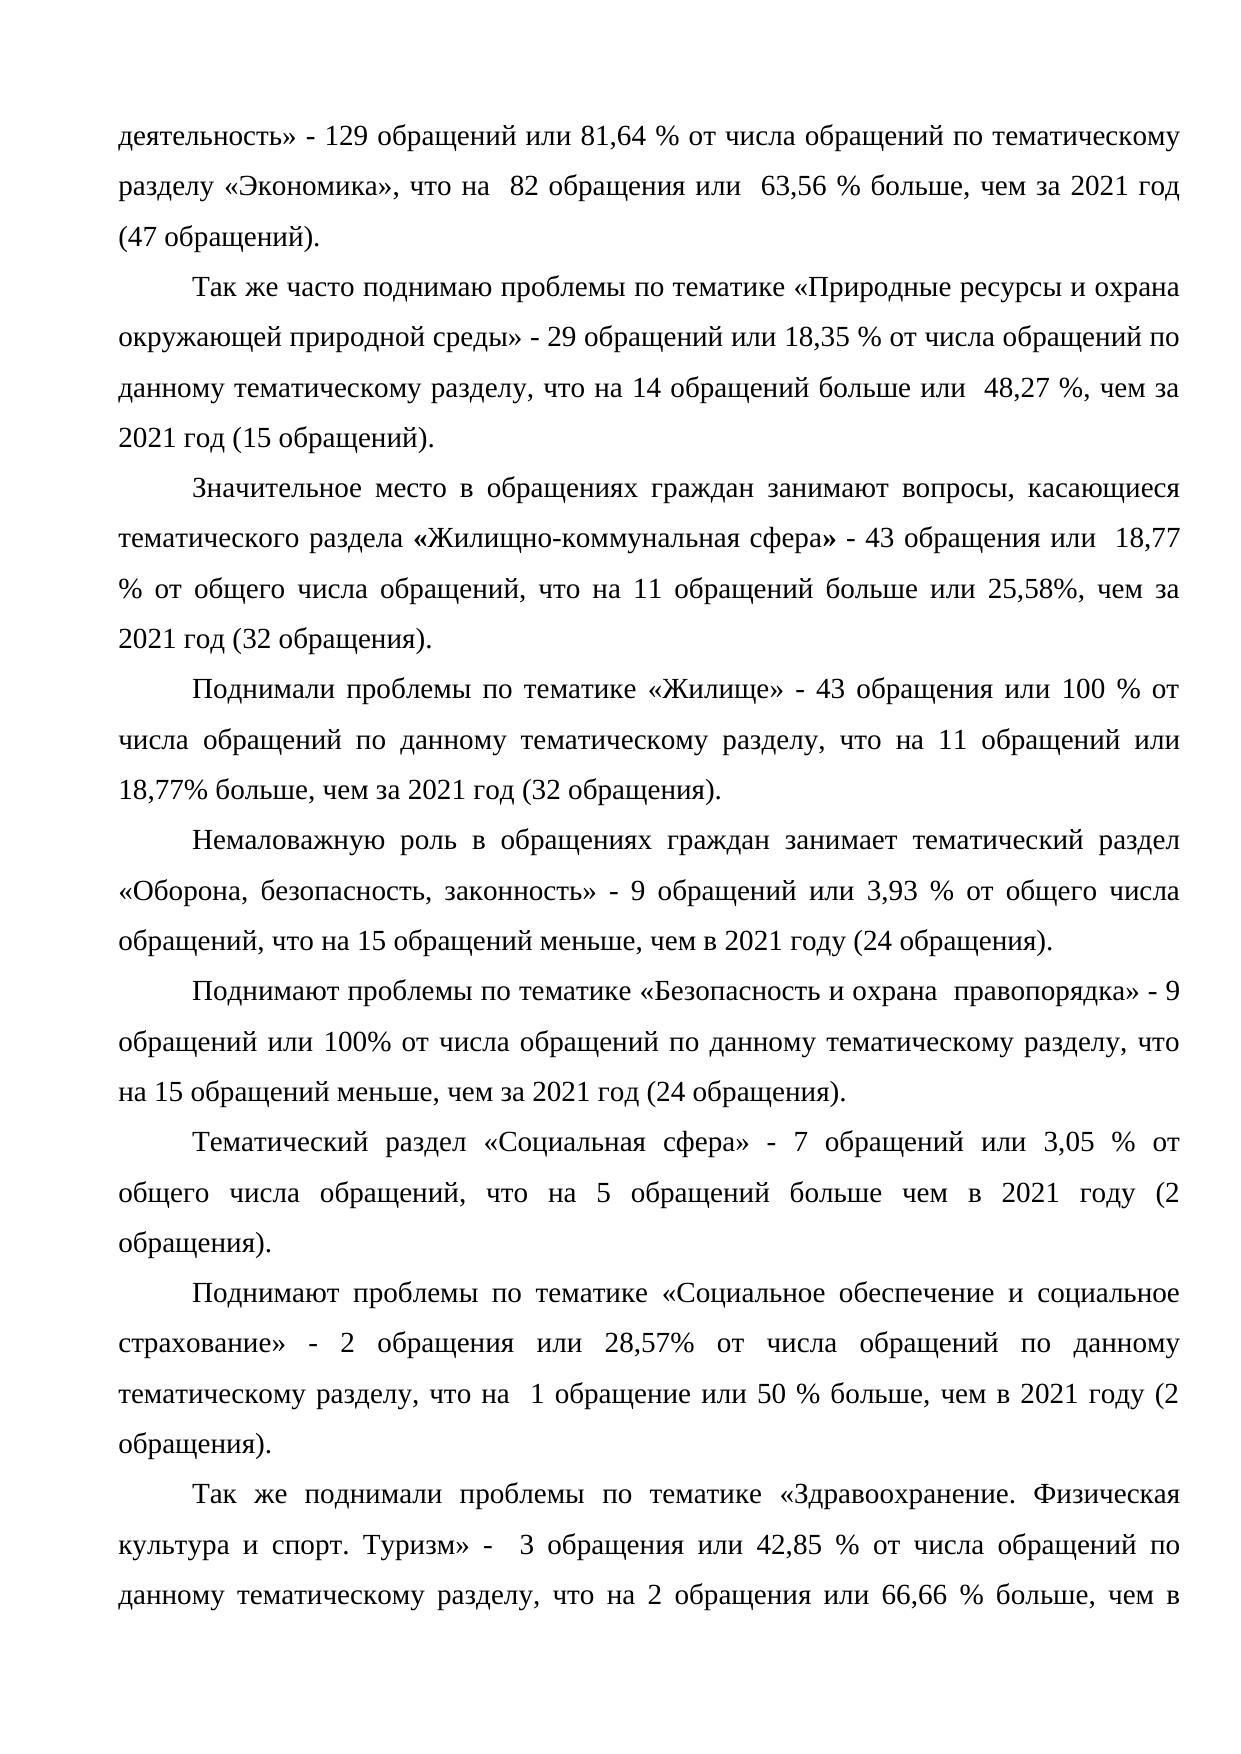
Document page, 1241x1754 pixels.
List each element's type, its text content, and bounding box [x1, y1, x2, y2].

text Немаловажную роль в обращениях граждан занимает тематический раздел «Оборона, безопасность, законность» - 9 обращений или 3,93 % от общего числа обращений, что на 15 обращений меньше, чем в 2021 году (24 обращения). [118, 822, 1181, 957]
text Значительное место в обращениях граждан занимают вопросы, касающиеся тематического раздела «Жилищно-коммунальная сфера» - 43 обращения или 18,77 % от общего числа обращений, что на 11 обращений больше или 25,58%, чем за 2021 год (32 обращения). [118, 470, 1181, 655]
text Поднимают проблемы по тематике «Безопасность и охрана правопорядка» - 9 обращений или 100% от числа обращений по данному тематическому разделу, что на 15 обращений меньше, чем за 2021 год (24 обращения). [118, 973, 1181, 1108]
text Тематический раздел «Социальная сфера» - 7 обращений или 3,05 % от общего числа обращений, что на 5 обращений больше чем в 2021 году (2 обращения). [118, 1124, 1181, 1258]
text Поднимают проблемы по тематике «Социальное обеспечение и социальное страхование» - 2 обращения или 28,57% от числа обращений по данному тематическому разделу, что на 1 обращение или 50 % больше, чем в 2021 году (2 обращения). [118, 1275, 1181, 1460]
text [118, 118, 1181, 252]
text Поднимали проблемы по тематике «Жилище» - 43 обращения или 100 % от числа обращений по данному тематическому разделу, что на 11 обращений или 18,77% больше, чем за 2021 год (32 обращения). [118, 672, 1181, 806]
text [118, 1477, 1181, 1611]
text Так же часто поднимаю проблемы по тематике «Природные ресурсы и охрана окружающей природной среды» - 29 обращений или 18,35 % от числа обращений по данному тематическому разделу, что на 14 обращений больше или 48,27 %, чем за 2021 год (15 обращений). [118, 269, 1181, 453]
